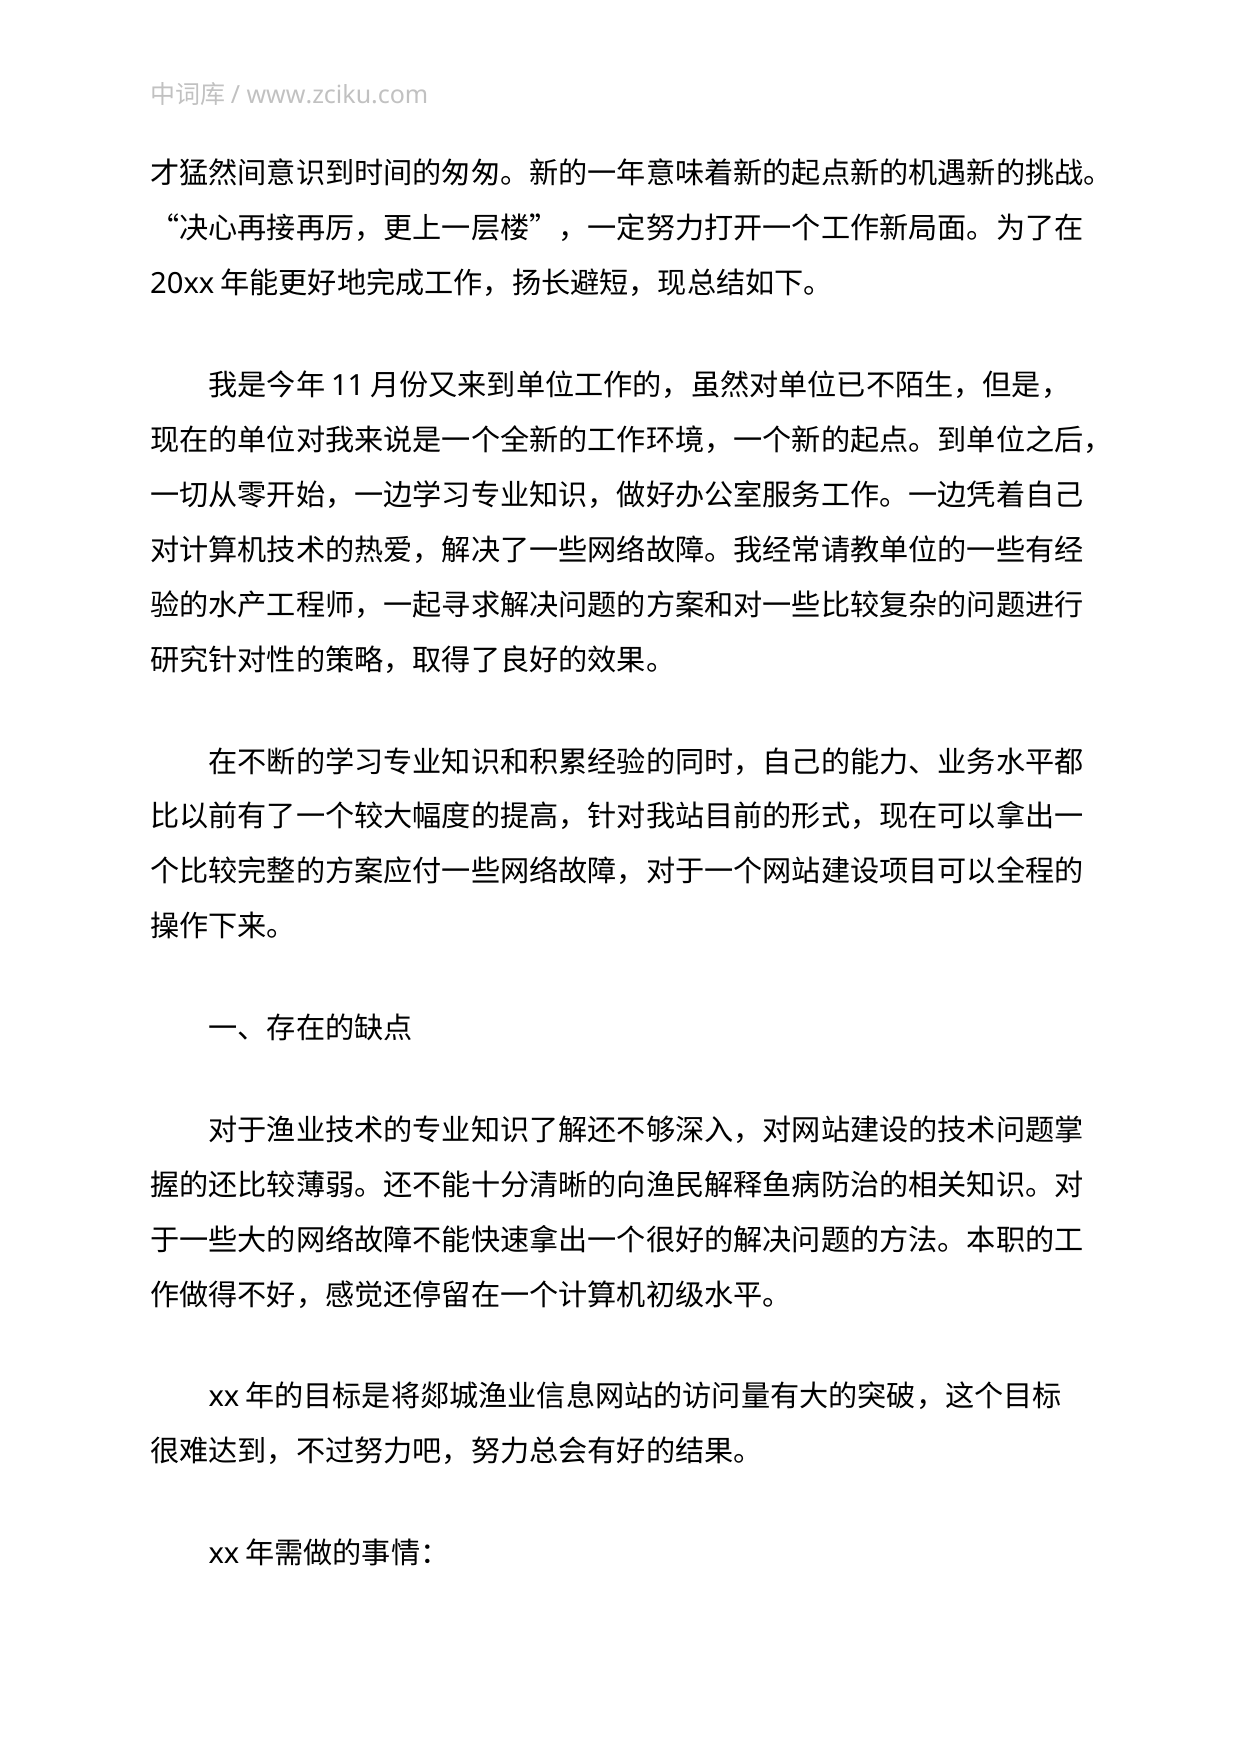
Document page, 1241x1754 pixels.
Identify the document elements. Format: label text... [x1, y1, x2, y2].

text 在不断的学习专业知识和积累经验的同时，自己的能力、业务水平都比以前有了一个较大幅度的提高，针对我站目前的形式，现在可以拿出一个比较完整的方案应付一些网络故障，对于一个网站建设项目可以全程的操作下来。 [150, 738, 1090, 945]
text xx年的目标是将郯城渔业信息网站的访问量有大的突破，这个目标很难达到，不过努力吧，努力总会有好的结果。 [150, 1373, 1090, 1470]
text 我是今年11月份又来到单位工作的，虽然对单位已不陌生，但是，现在的单位对我来说是一个全新的工作环境，一个新的起点。到单位之后，一切从零开始，一边学习专业知识，做好办公室服务工作。一边凭着自己对计算机技术的热爱，解决了一些网络故障。我经常请教单位的一些有经验的水产工程师，一起寻求解决问题的方案和对一些比较复杂的问题进行研究针对性的策略，取得了良好的效果。 [150, 362, 1090, 679]
text 对于渔业技术的专业知识了解还不够深入，对网站建设的技术问题掌握的还比较薄弱。还不能十分清晰的向渔民解释鱼病防治的相关知识。对于一些大的网络故障不能快速拿出一个很好的解决问题的方法。本职的工作做得不好，感觉还停留在一个计算机初级水平。 [150, 1106, 1090, 1313]
text xx年需做的事情： [150, 1529, 1090, 1572]
text 一、存在的缺点 [150, 1004, 1090, 1047]
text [150, 150, 1090, 302]
